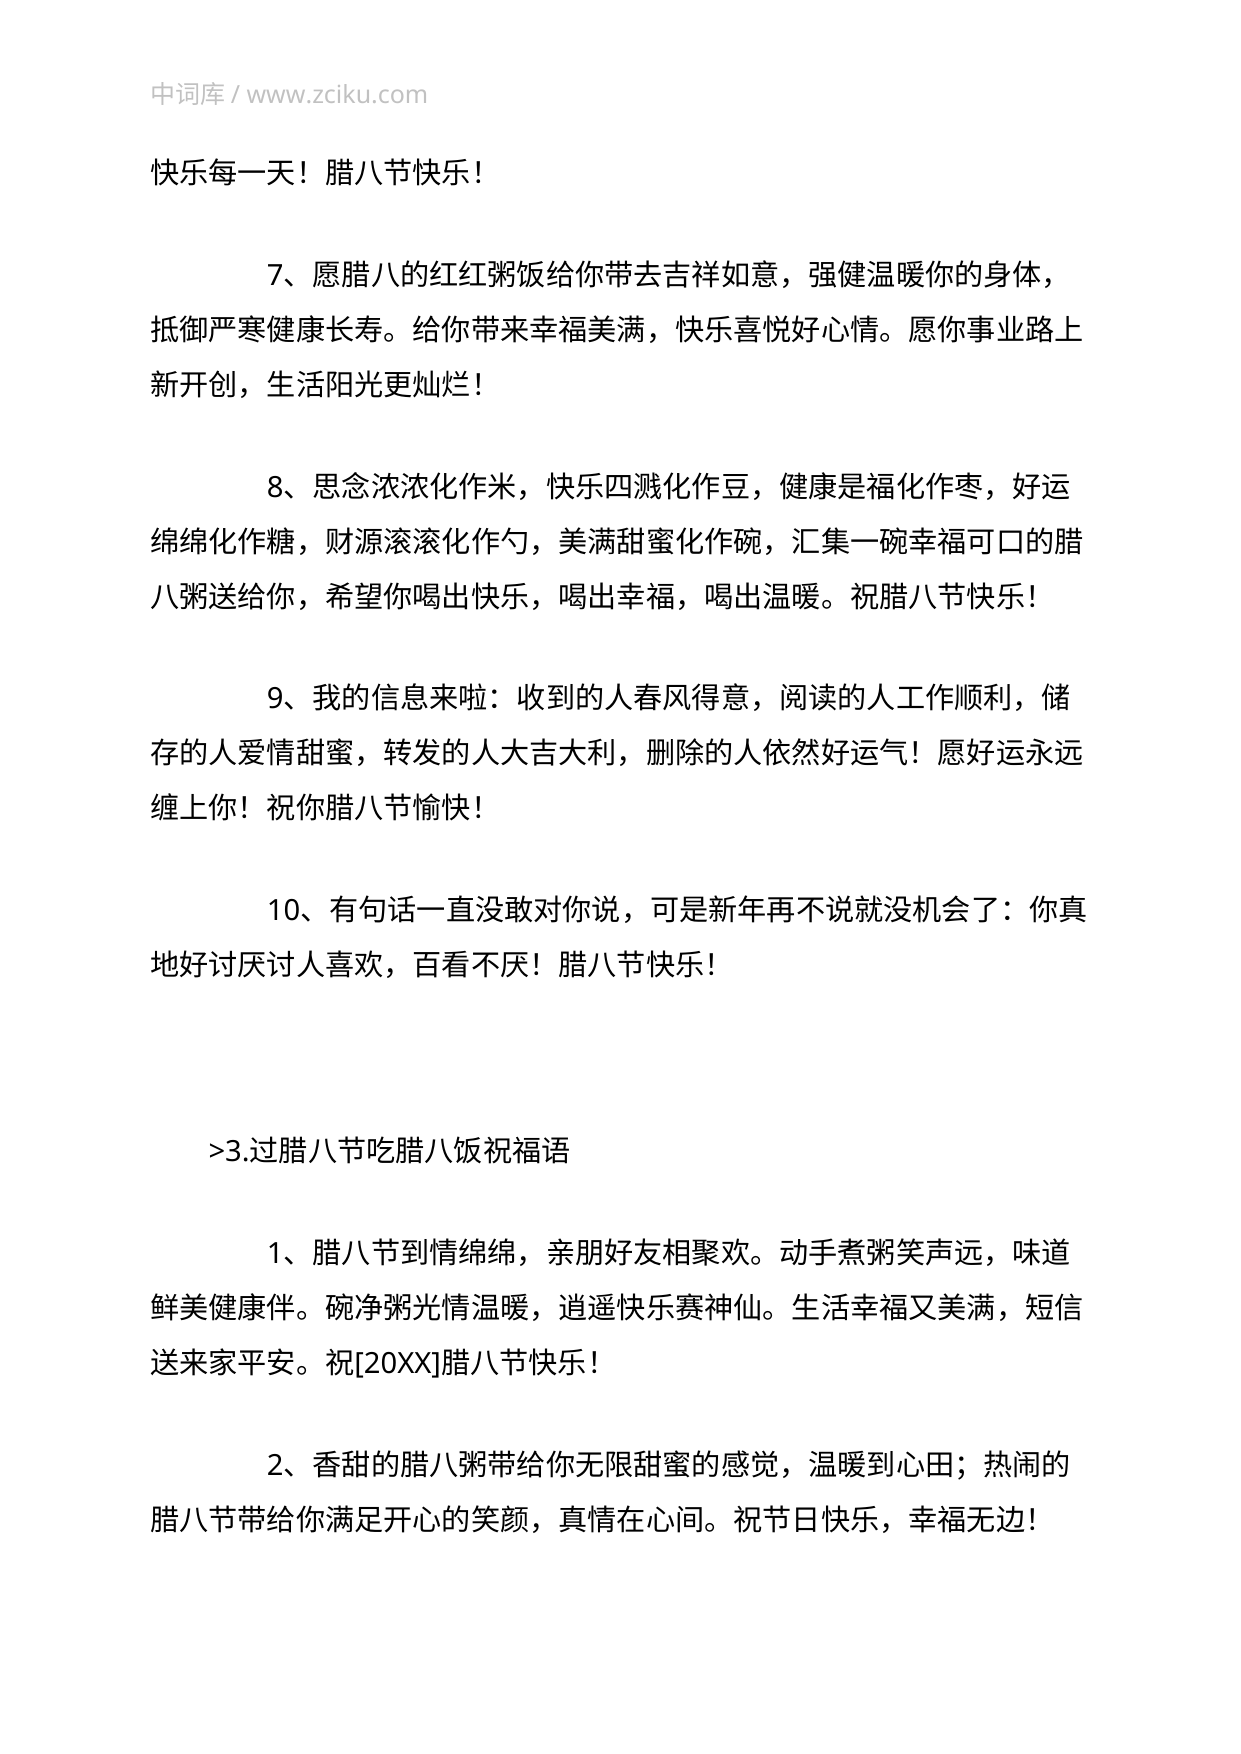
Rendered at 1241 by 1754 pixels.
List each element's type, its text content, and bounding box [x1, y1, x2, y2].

text 1、腊八节到情绵绵，亲朋好友相聚欢。动手煮粥笑声远，味道鲜美健康伴。碗净粥光情温暖，逍遥快乐赛神仙。生活幸福又美满，短信送来家平安。祝[20XX]腊八节快乐！ [150, 1230, 1090, 1382]
text >3.过腊八节吃腊八饭祝福语 [150, 1128, 1090, 1170]
text 8、思念浓浓化作米，快乐四溅化作豆，健康是福化作枣，好运绵绵化作糖，财源滚滚化作勺，美满甜蜜化作碗，汇集一碗幸福可口的腊八粥送给你，希望你喝出快乐，喝出幸福，喝出温暖。祝腊八节快乐！ [150, 463, 1090, 616]
text 2、香甜的腊八粥带给你无限甜蜜的感觉，温暖到心田；热闹的腊八节带给你满足开心的笑颜，真情在心间。祝节日快乐，幸福无边！ [150, 1442, 1090, 1539]
text 9、我的信息来啦：收到的人春风得意，阅读的人工作顺利，储存的人爱情甜蜜，转发的人大吉大利，删除的人依然好运气！愿好运永远缠上你！祝你腊八节愉快！ [150, 675, 1090, 827]
text 10、有句话一直没敢对你说，可是新年再不说就没机会了：你真地好讨厌讨人喜欢，百看不厌！腊八节快乐！ [150, 887, 1090, 984]
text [150, 150, 1090, 192]
text 7、愿腊八的红红粥饭给你带去吉祥如意，强健温暖你的身体，抵御严寒健康长寿。给你带来幸福美满，快乐喜悦好心情。愿你事业路上新开创，生活阳光更灿烂！ [150, 252, 1090, 404]
